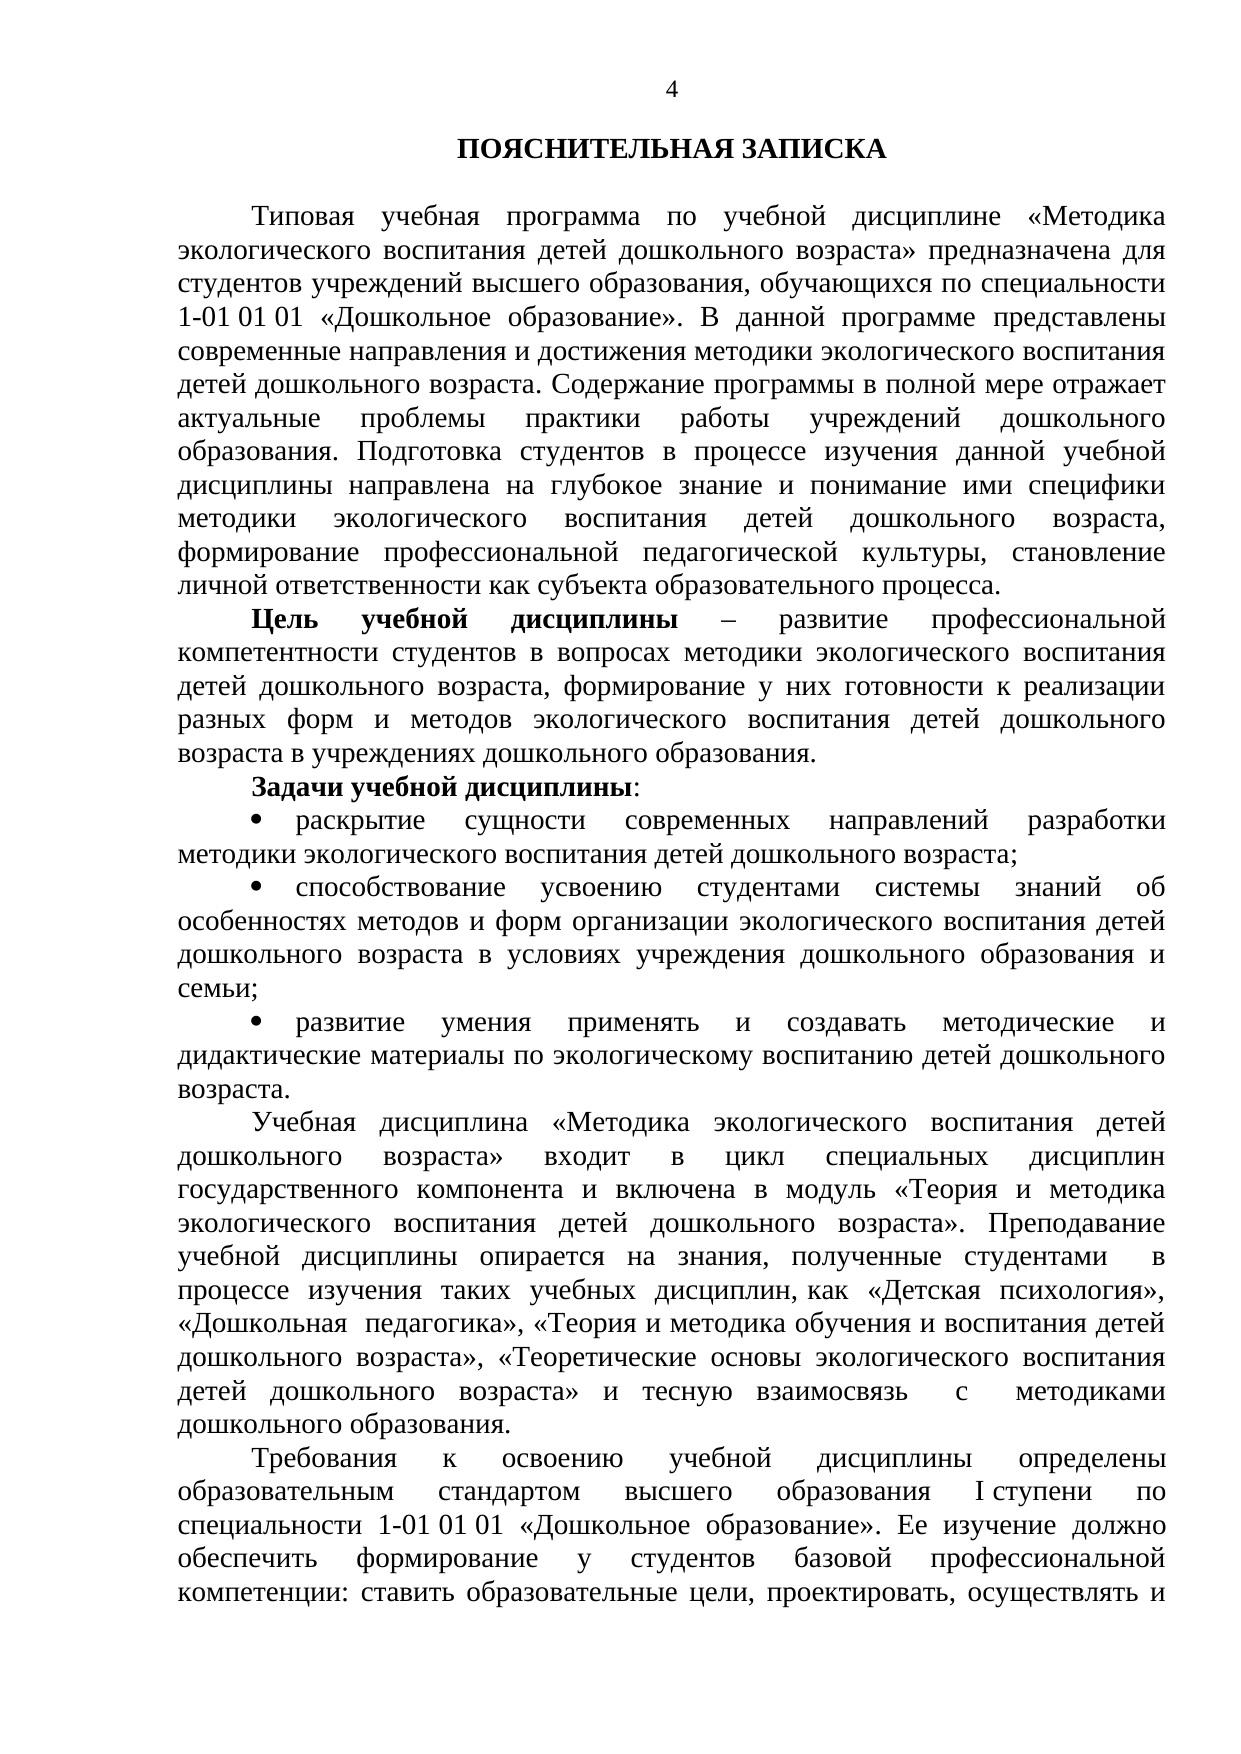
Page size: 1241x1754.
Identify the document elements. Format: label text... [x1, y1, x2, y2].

text Задачи учебной дисциплины: [177, 769, 1166, 802]
list способствование усвоению студентами системы знаний об особенностях методов и форм организации экологического воспитания детей дошкольного возраста в условиях учреждения дошкольного образования и семьи; [177, 869, 1166, 1004]
text Цель учебной дисциплины – развитие профессиональной компетентности студентов в вопросах методики экологического воспитания детей дошкольного возраста, формирование у них готовности к реализации разных форм и методов экологического воспитания детей дошкольного возраста в учреждениях дошкольного образования. [177, 601, 1166, 769]
list развитие умения применять и создавать методические и дидактические материалы по экологическому воспитанию детей дошкольного возраста. [177, 1004, 1166, 1104]
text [177, 1440, 1166, 1607]
text ПОЯСНИТЕЛЬНАЯ ЗАПИСКА [177, 131, 1166, 165]
list раскрытие сущности современных направлений разработки методики экологического воспитания детей дошкольного возраста; [177, 802, 1166, 869]
text Учебная дисциплина «Методика экологического воспитания детей дошкольного возраста» входит в цикл специальных дисциплин государственного компонента и включена в модуль «Теория и методика экологического воспитания детей дошкольного возраста». Преподавание учебной дисциплины опирается на знания, полученные студентами в процессе изучения таких учебных дисциплин, как «Детская психология», «Дошкольная педагогика», «Теория и методика обучения и воспитания детей дошкольного возраста», «Теоретические основы экологического воспитания детей дошкольного возраста» и тесную взаимосвязь с методиками дошкольного образования. [177, 1104, 1166, 1440]
text Типовая учебная программа по учебной дисциплине «Методика экологического воспитания детей дошкольного возраста» предназначена для студентов учреждений высшего образования, обучающихся по специальности 1-01 01 01 «Дошкольное образование». В данной программе представлены современные направления и достижения методики экологического воспитания детей дошкольного возраста. Содержание программы в полной мере отражает актуальные проблемы практики работы учреждений дошкольного образования. Подготовка студентов в процессе изучения данной учебной дисциплины направлена на глубокое знание и понимание ими специфики методики экологического воспитания детей дошкольного возраста, формирование профессиональной педагогической культуры, становление личной ответственности как субъекта образовательного процесса. [177, 198, 1166, 601]
